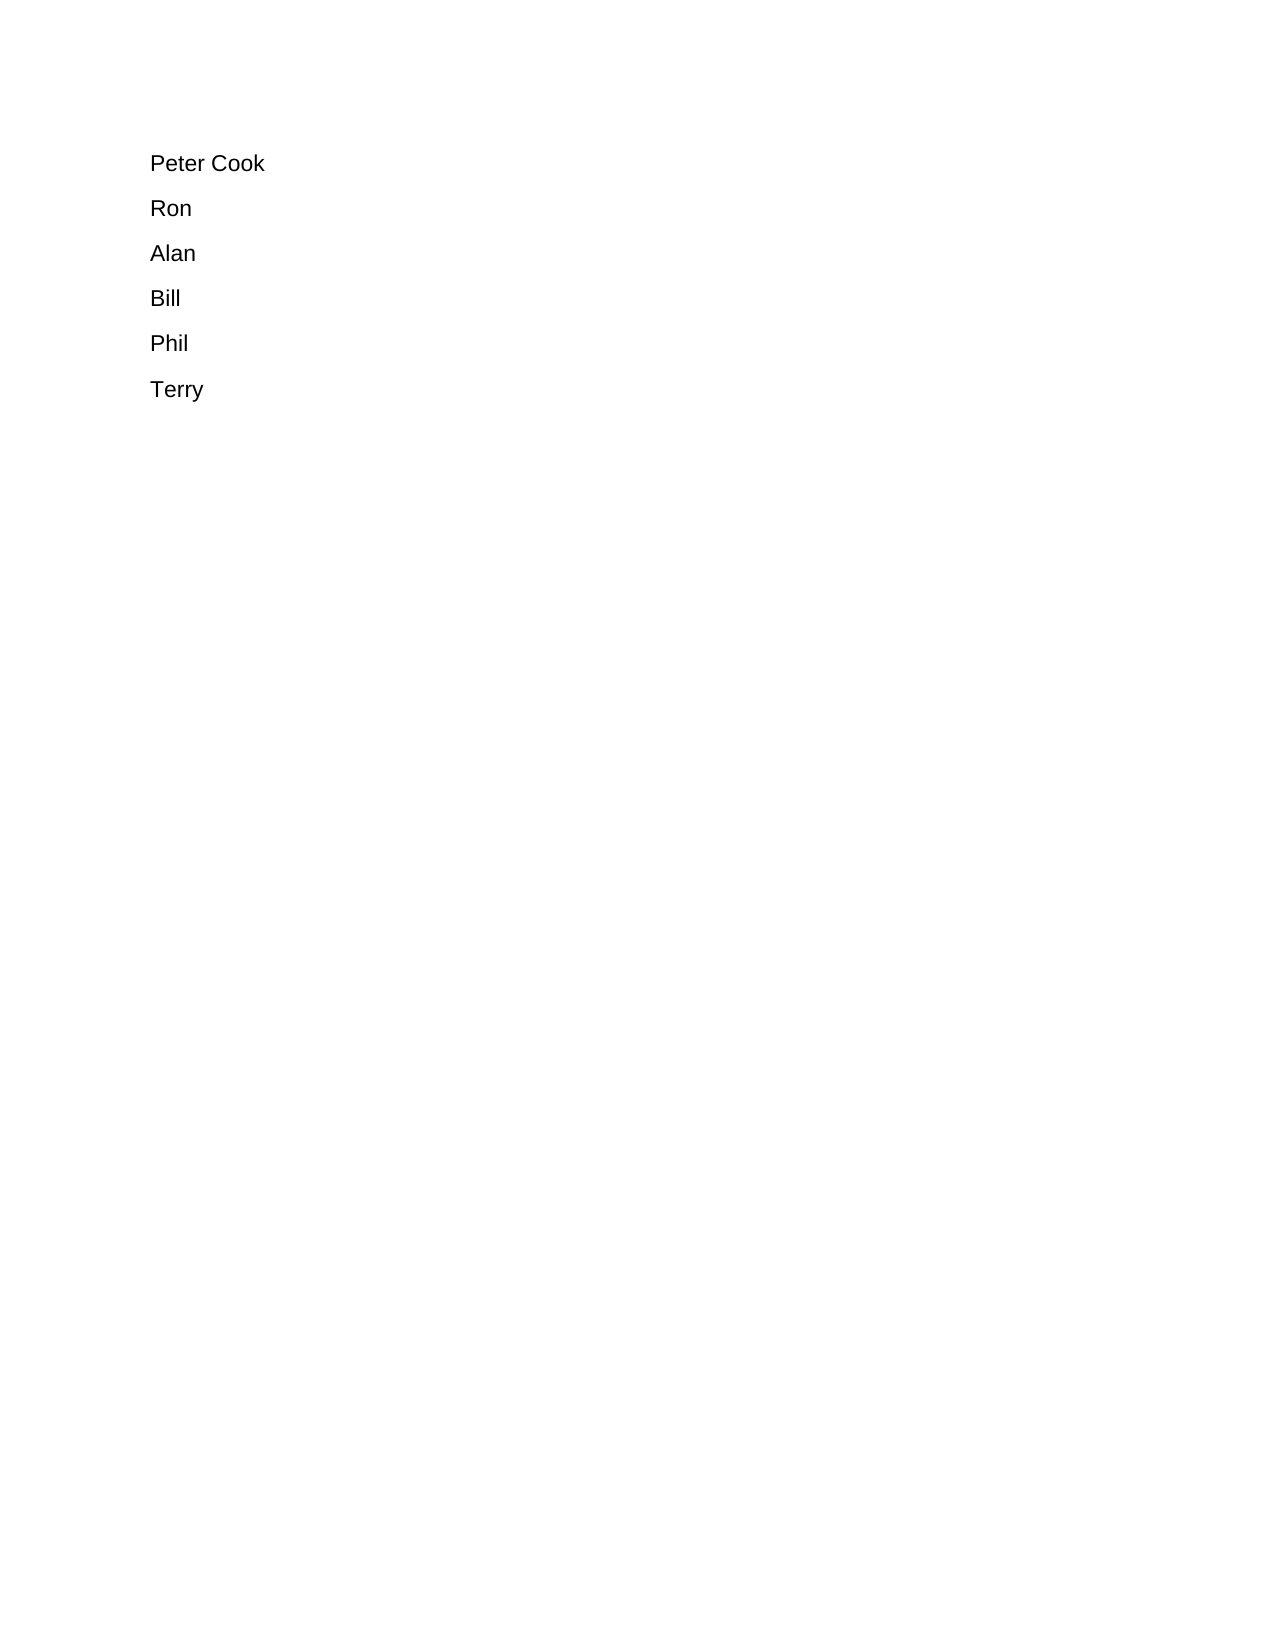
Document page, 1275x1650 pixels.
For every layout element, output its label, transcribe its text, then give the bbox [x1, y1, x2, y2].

text Phil [150, 330, 1125, 357]
text Peter Cook [150, 150, 1125, 176]
text Alan [150, 240, 1125, 267]
text Terry [150, 376, 1125, 402]
text Bill [150, 285, 1125, 312]
text Ron [150, 195, 1125, 221]
